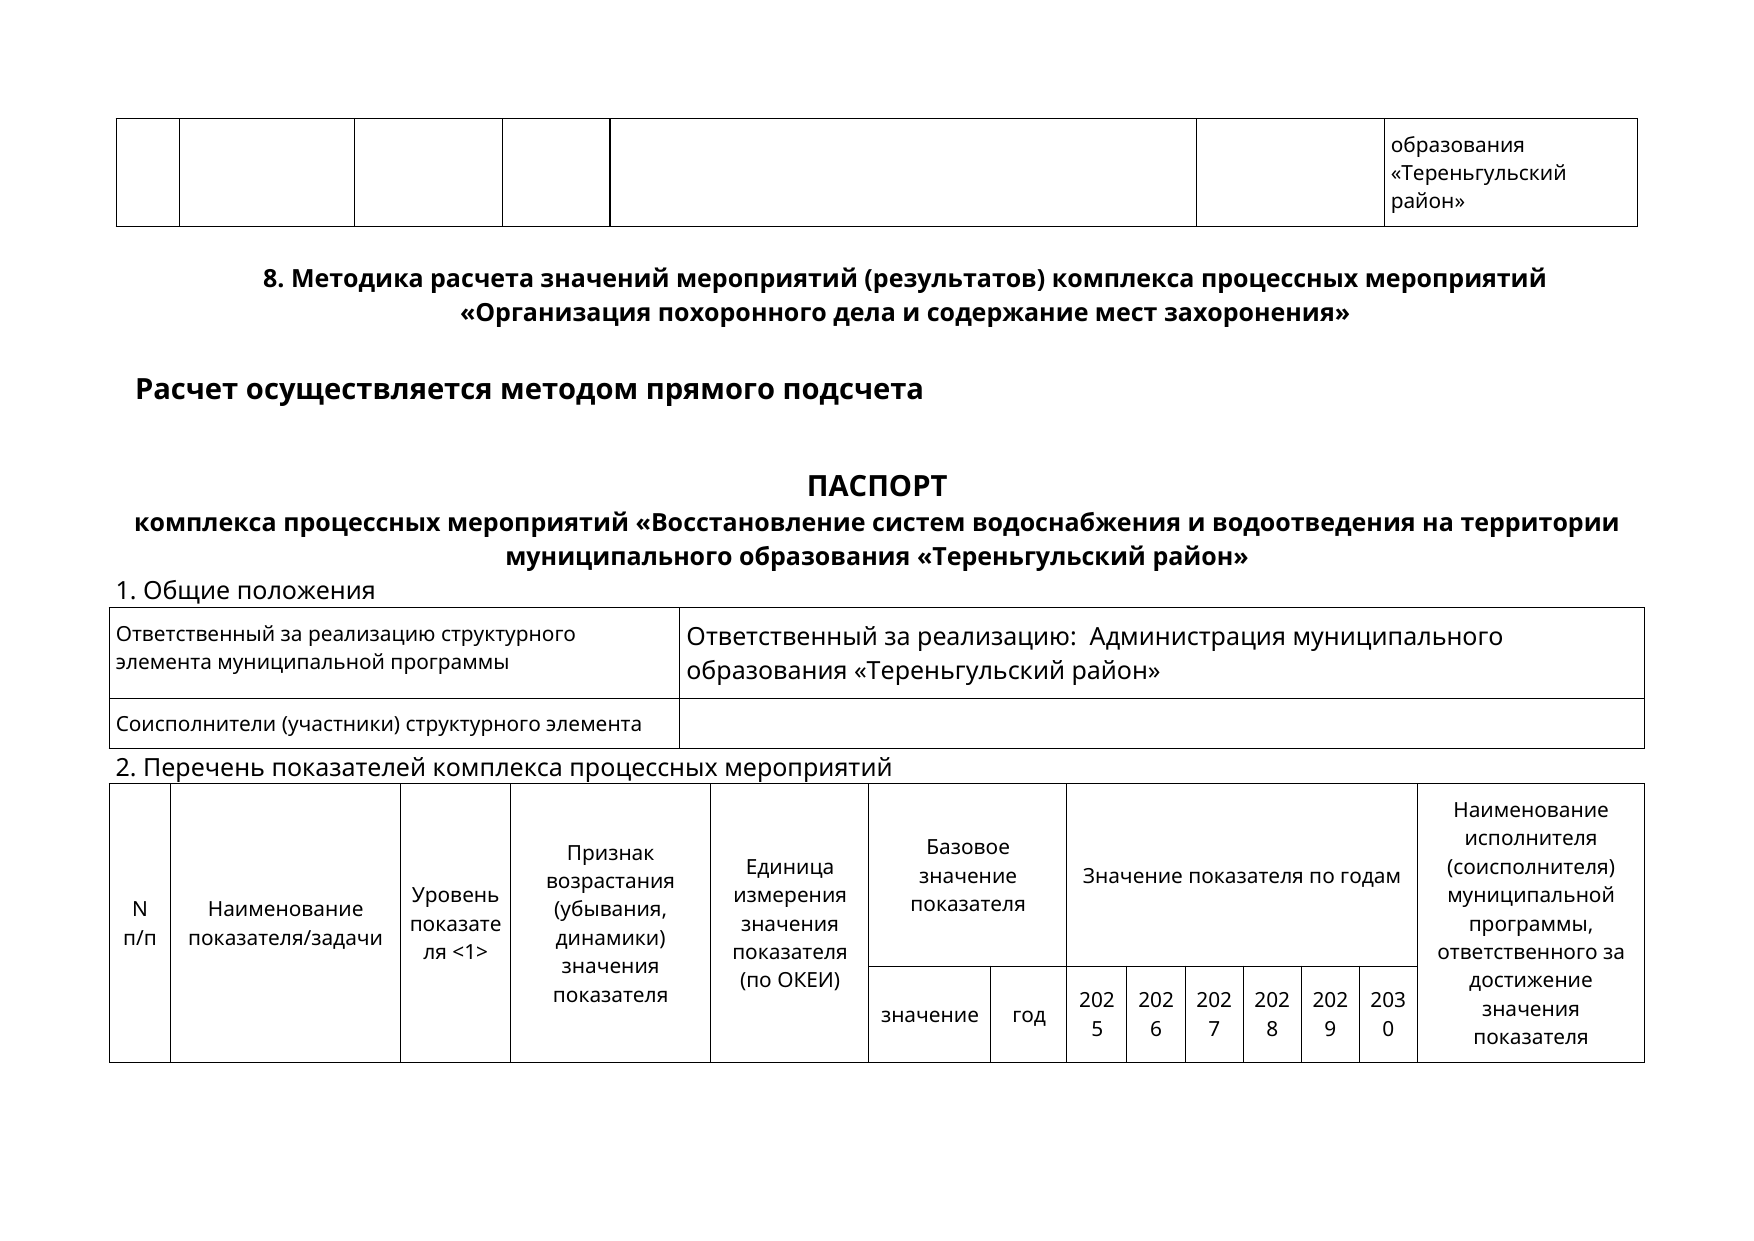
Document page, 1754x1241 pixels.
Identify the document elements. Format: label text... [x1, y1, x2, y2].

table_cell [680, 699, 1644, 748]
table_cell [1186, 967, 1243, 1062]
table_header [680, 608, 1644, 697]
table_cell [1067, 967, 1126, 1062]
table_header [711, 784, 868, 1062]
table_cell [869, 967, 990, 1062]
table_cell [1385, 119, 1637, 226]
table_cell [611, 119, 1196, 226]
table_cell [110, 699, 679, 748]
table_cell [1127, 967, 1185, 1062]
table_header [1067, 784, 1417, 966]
list «Организация похоронного дела и содержание мест захоронения» [59, 295, 1695, 329]
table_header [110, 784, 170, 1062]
list 2. Перечень показателей комплекса процессных мероприятий [59, 749, 1695, 783]
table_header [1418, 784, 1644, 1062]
text Расчет осуществляется методом прямого подсчета [59, 369, 1695, 408]
list 1. Общие положения [59, 573, 1695, 607]
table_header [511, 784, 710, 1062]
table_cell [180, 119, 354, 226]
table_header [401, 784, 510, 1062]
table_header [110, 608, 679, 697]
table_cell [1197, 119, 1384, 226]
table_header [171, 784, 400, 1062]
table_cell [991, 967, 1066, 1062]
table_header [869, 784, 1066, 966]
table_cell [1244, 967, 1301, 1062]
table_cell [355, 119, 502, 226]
list 8. Методика расчета значений мероприятий (результатов) комплекса процессных мероприятий [59, 261, 1695, 295]
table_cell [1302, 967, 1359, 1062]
text ПАСПОРТ [59, 465, 1695, 505]
text комплекса процессных мероприятий «Восстановление систем водоснабжения и водоотведения на территории муниципального образования «Тереньгульский район» [59, 505, 1695, 573]
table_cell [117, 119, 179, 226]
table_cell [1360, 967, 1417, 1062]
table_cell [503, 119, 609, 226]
